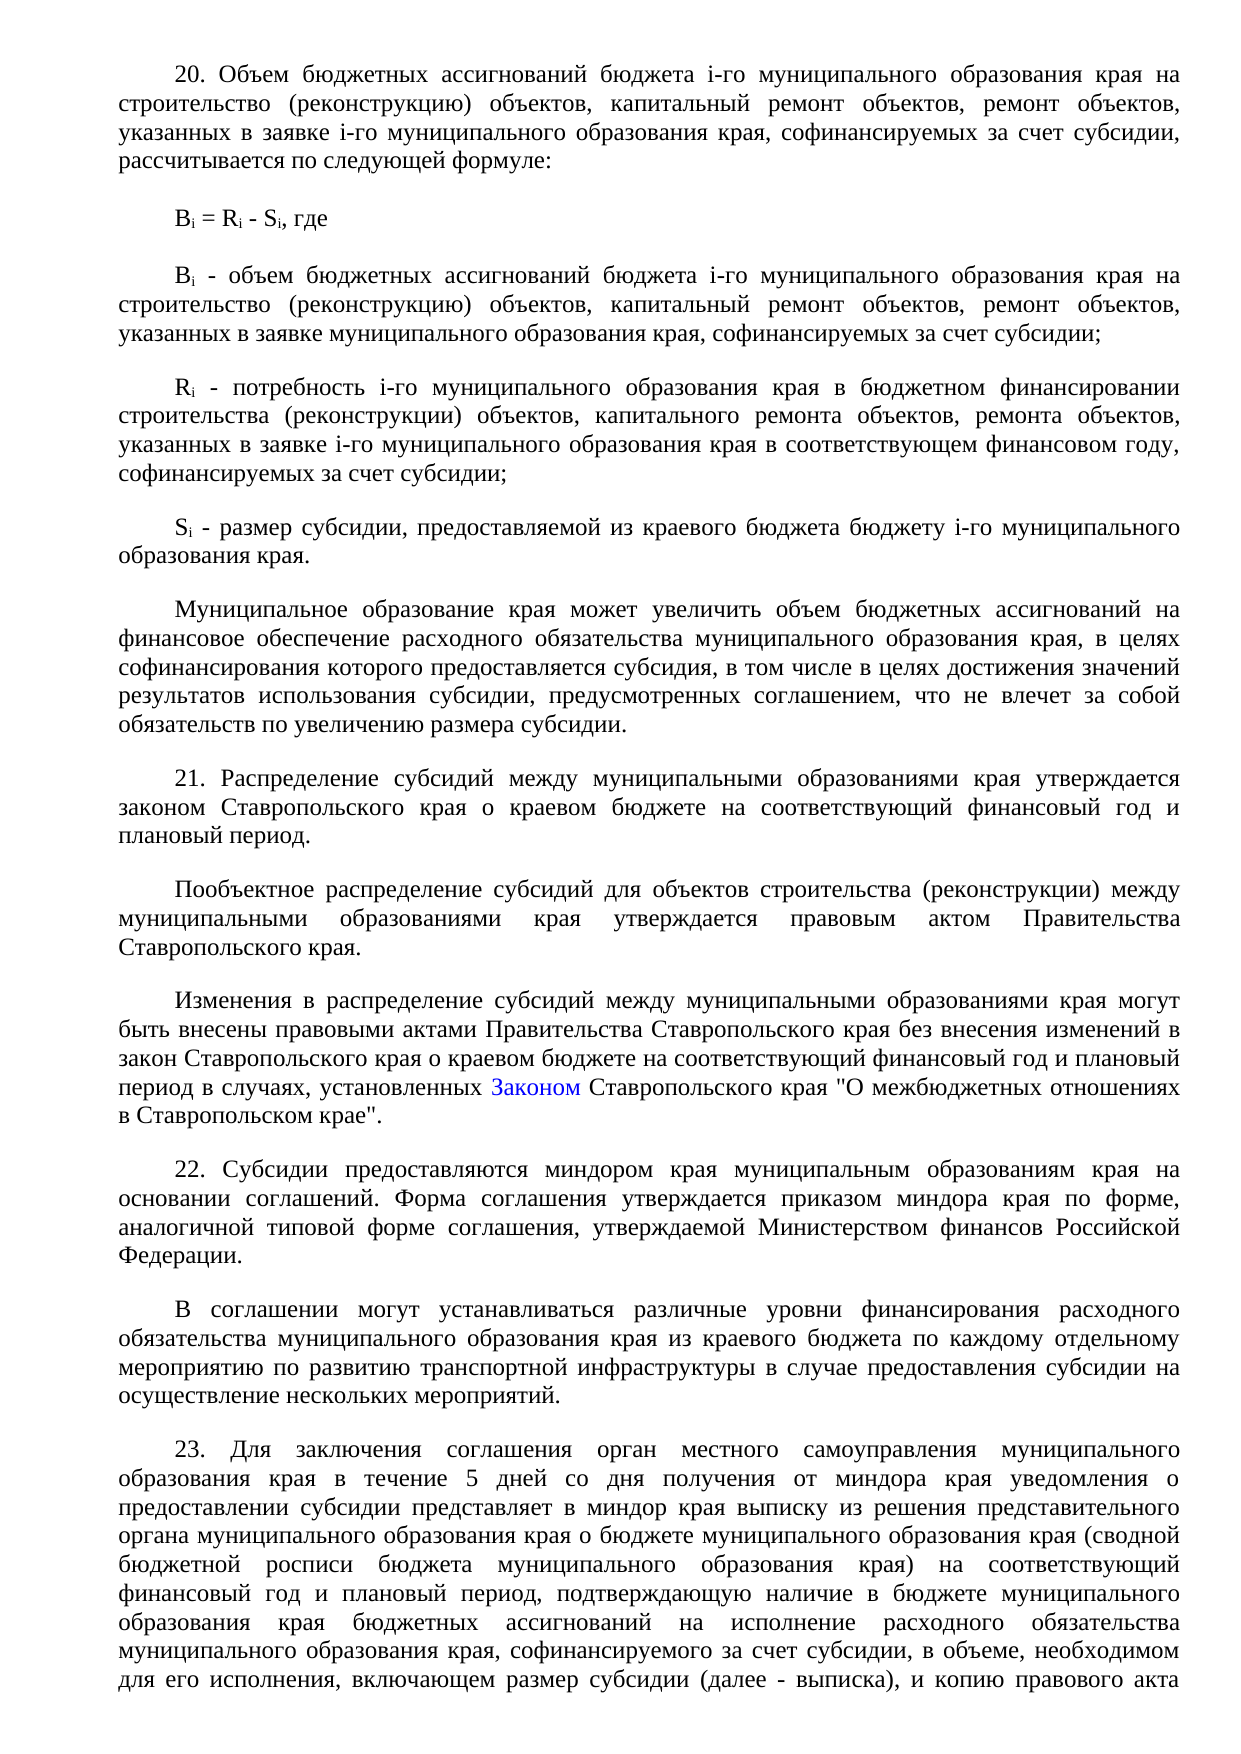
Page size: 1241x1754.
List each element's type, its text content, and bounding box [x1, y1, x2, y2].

text 21. Распределение субсидий между муниципальными образованиями края утверждается законом Ставропольского края о краевом бюджете на соответствующий финансовый год и плановый период. [118, 763, 1181, 849]
text Изменения в распределение субсидий между муниципальными образованиями края могут быть внесены правовыми актами Правительства Ставропольского края без внесения изменений в закон Ставропольского края о краевом бюджете на соответствующий финансовый год и плановый период в случаях, установленных Законом Ставропольского края "О межбюджетных отношениях в Ставропольском крае". [118, 985, 1181, 1129]
text Муниципальное образование края может увеличить объем бюджетных ассигнований на финансовое обеспечение расходного обязательства муниципального образования края, в целях софинансирования которого предоставляется субсидия, в том числе в целях достижения значений результатов использования субсидии, предусмотренных соглашением, что не влечет за собой обязательств по увеличению размера субсидии. [118, 594, 1181, 738]
text Ri - потребность i-го муниципального образования края в бюджетном финансировании строительства (реконструкции) объектов, капитального ремонта объектов, ремонта объектов, указанных в заявке i-го муниципального образования края в соответствующем финансовом году, софинансируемых за счет субсидии; [118, 372, 1181, 487]
text Bi = Ri - Si, где [118, 203, 1181, 232]
text Bi - объем бюджетных ассигнований бюджета i-го муниципального образования края на строительство (реконструкцию) объектов, капитальный ремонт объектов, ремонт объектов, указанных в заявке муниципального образования края, софинансируемых за счет субсидии; [118, 260, 1181, 347]
text В соглашении могут устанавливаться различные уровни финансирования расходного обязательства муниципального образования края из краевого бюджета по каждому отдельному мероприятию по развитию транспортной инфраструктуры в случае предоставления субсидии на осуществление нескольких мероприятий. [118, 1294, 1181, 1409]
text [118, 1434, 1181, 1693]
text 20. Объем бюджетных ассигнований бюджета i-го муниципального образования края на строительство (реконструкцию) объектов, капитальный ремонт объектов, ремонт объектов, указанных в заявке i-го муниципального образования края, софинансируемых за счет субсидии, рассчитывается по следующей формуле: [118, 59, 1181, 174]
text Si - размер субсидии, предоставляемой из краевого бюджета бюджету i-го муниципального образования края. [118, 512, 1181, 569]
text 22. Субсидии предоставляются миндором края муниципальным образованиям края на основании соглашений. Форма соглашения утверждается приказом миндора края по форме, аналогичной типовой форме соглашения, утверждаемой Министерством финансов Российской Федерации. [118, 1154, 1181, 1269]
text Пообъектное распределение субсидий для объектов строительства (реконструкции) между муниципальными образованиями края утверждается правовым актом Правительства Ставропольского края. [118, 874, 1181, 960]
